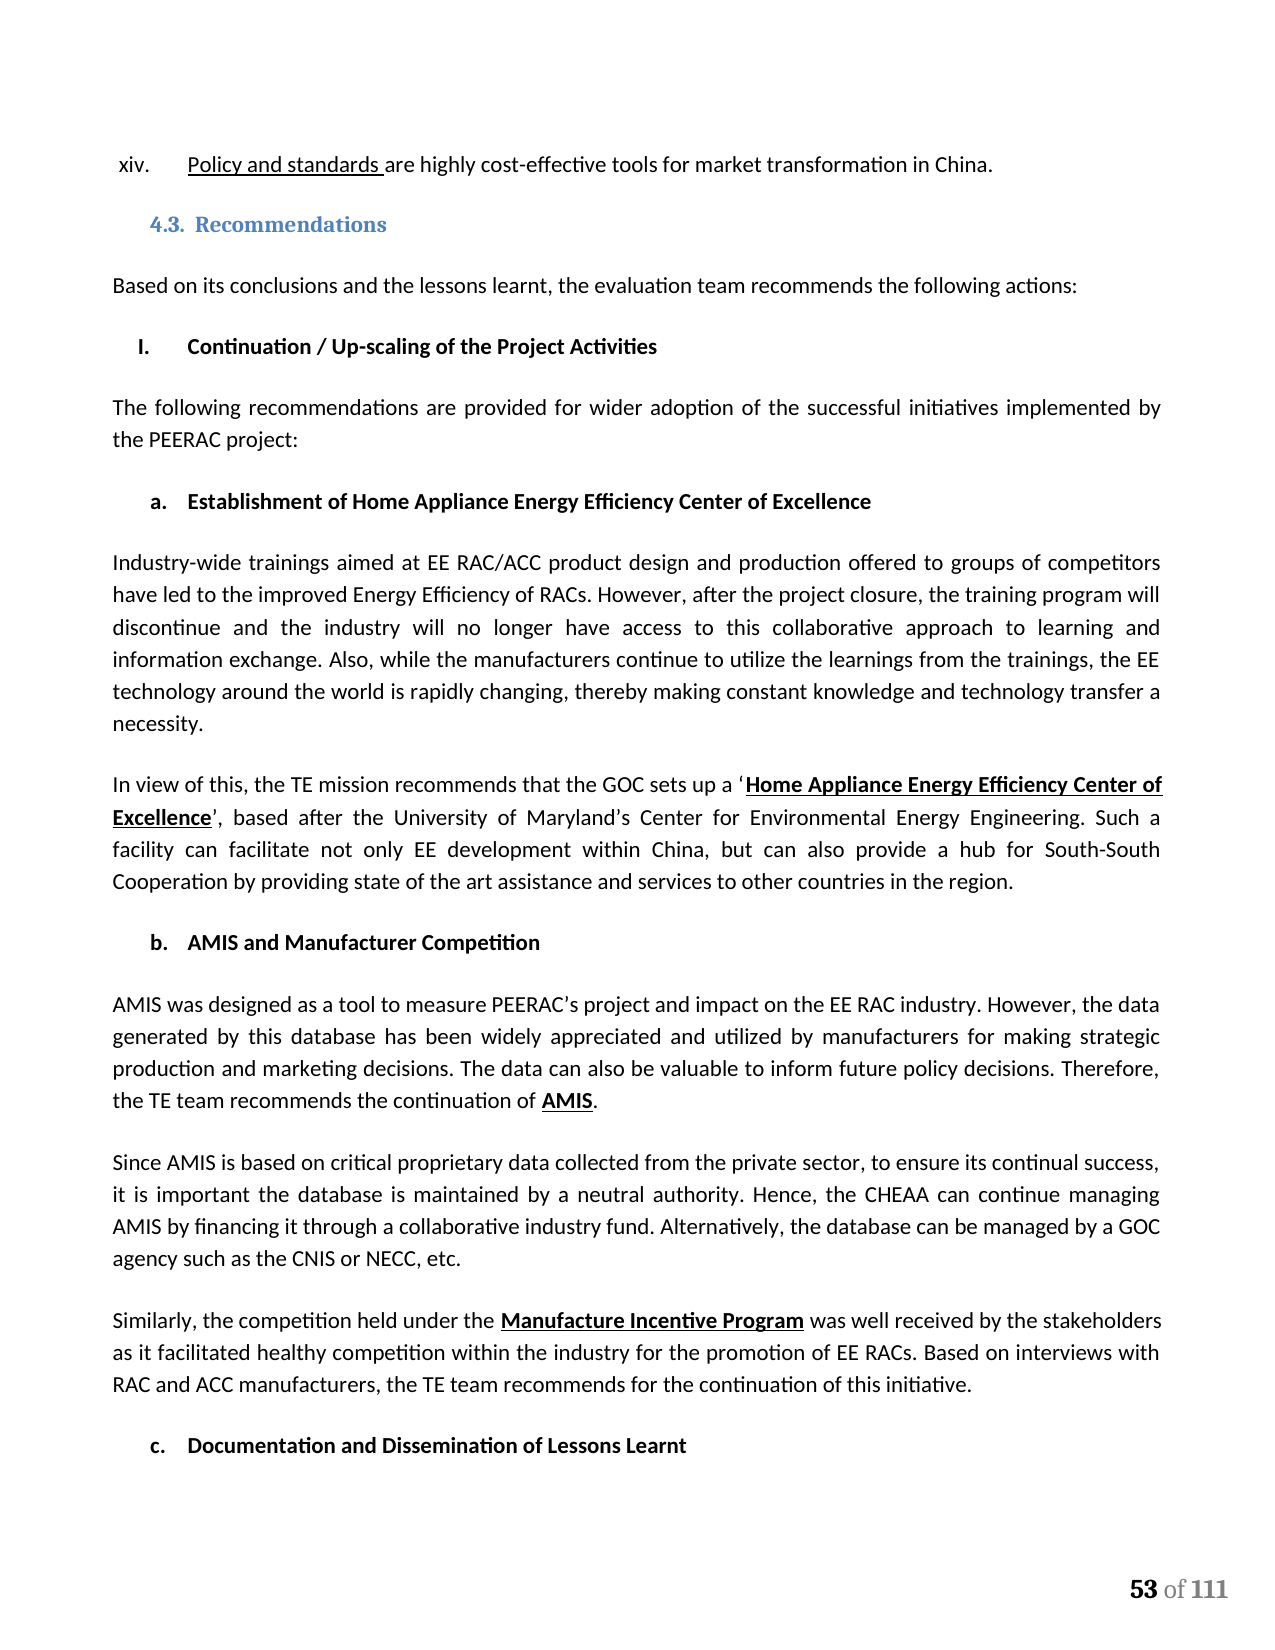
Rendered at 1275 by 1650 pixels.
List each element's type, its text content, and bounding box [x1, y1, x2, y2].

text Industry-wide trainings aimed at EE RAC/ACC product design and production offered to groups of competitors have led to the improved Energy Efficiency of RACs. However, after the project closure, the training program will discontinue and the industry will no longer have access to this collaborative approach to learning and information exchange. Also, while the manufacturers continue to utilize the learnings from the trainings, the EE technology around the world is rapidly changing, thereby making constant knowledge and technology transfer a necessity. [112, 548, 1162, 737]
text Since AMIS is based on critical proprietary data collected from the private sector, to ensure its continual success, it is important the database is maintained by a neutral authority. Hence, the CHEAA can continue managing AMIS by financing it through a collaborative industry fund. Alternatively, the database can be managed by a GOC agency such as the CNIS or NECC, etc. [112, 1148, 1162, 1272]
subtitle Recommendations [150, 211, 1162, 238]
list Establishment of Home Appliance Energy Efficiency Center of Excellence [150, 487, 1162, 515]
list AMIS and Manufacturer Competition [150, 928, 1162, 957]
text Based on its conclusions and the lessons learnt, the evaluation team recommends the following actions: [112, 271, 1162, 299]
text In view of this, the TE mission recommends that the GOC sets up a ‘Home Appliance Energy Efficiency Center of Excellence’, based after the University of Maryland’s Center for Environmental Energy Engineering. Such a facility can facilitate not only EE development within China, but can also provide a hub for South-South Cooperation by providing state of the art assistance and services to other countries in the region. [112, 771, 1162, 895]
text AMIS was designed as a tool to measure PEERAC’s project and impact on the EE RAC industry. However, the data generated by this database has been widely appreciated and utilized by manufacturers for making strategic production and marketing decisions. The data can also be valuable to inform future policy decisions. Therefore, the TE team recommends the continuation of AMIS. [112, 990, 1162, 1114]
text Similarly, the competition held under the Manufacture Incentive Program was well received by the stakeholders as it facilitated healthy competition within the industry for the promotion of EE RACs. Based on interviews with RAC and ACC manufacturers, the TE team recommends for the continuation of this initiative. [112, 1306, 1162, 1398]
text The following recommendations are provided for wider adoption of the successful initiatives implemented by the PEERAC project: [112, 393, 1162, 454]
list Documentation and Dissemination of Lessons Learnt [150, 1431, 1162, 1459]
list Continuation / Up-scaling of the Project Activities [150, 332, 1162, 360]
list Policy and standards are highly cost-effective tools for market transformation in China. [150, 150, 1162, 178]
